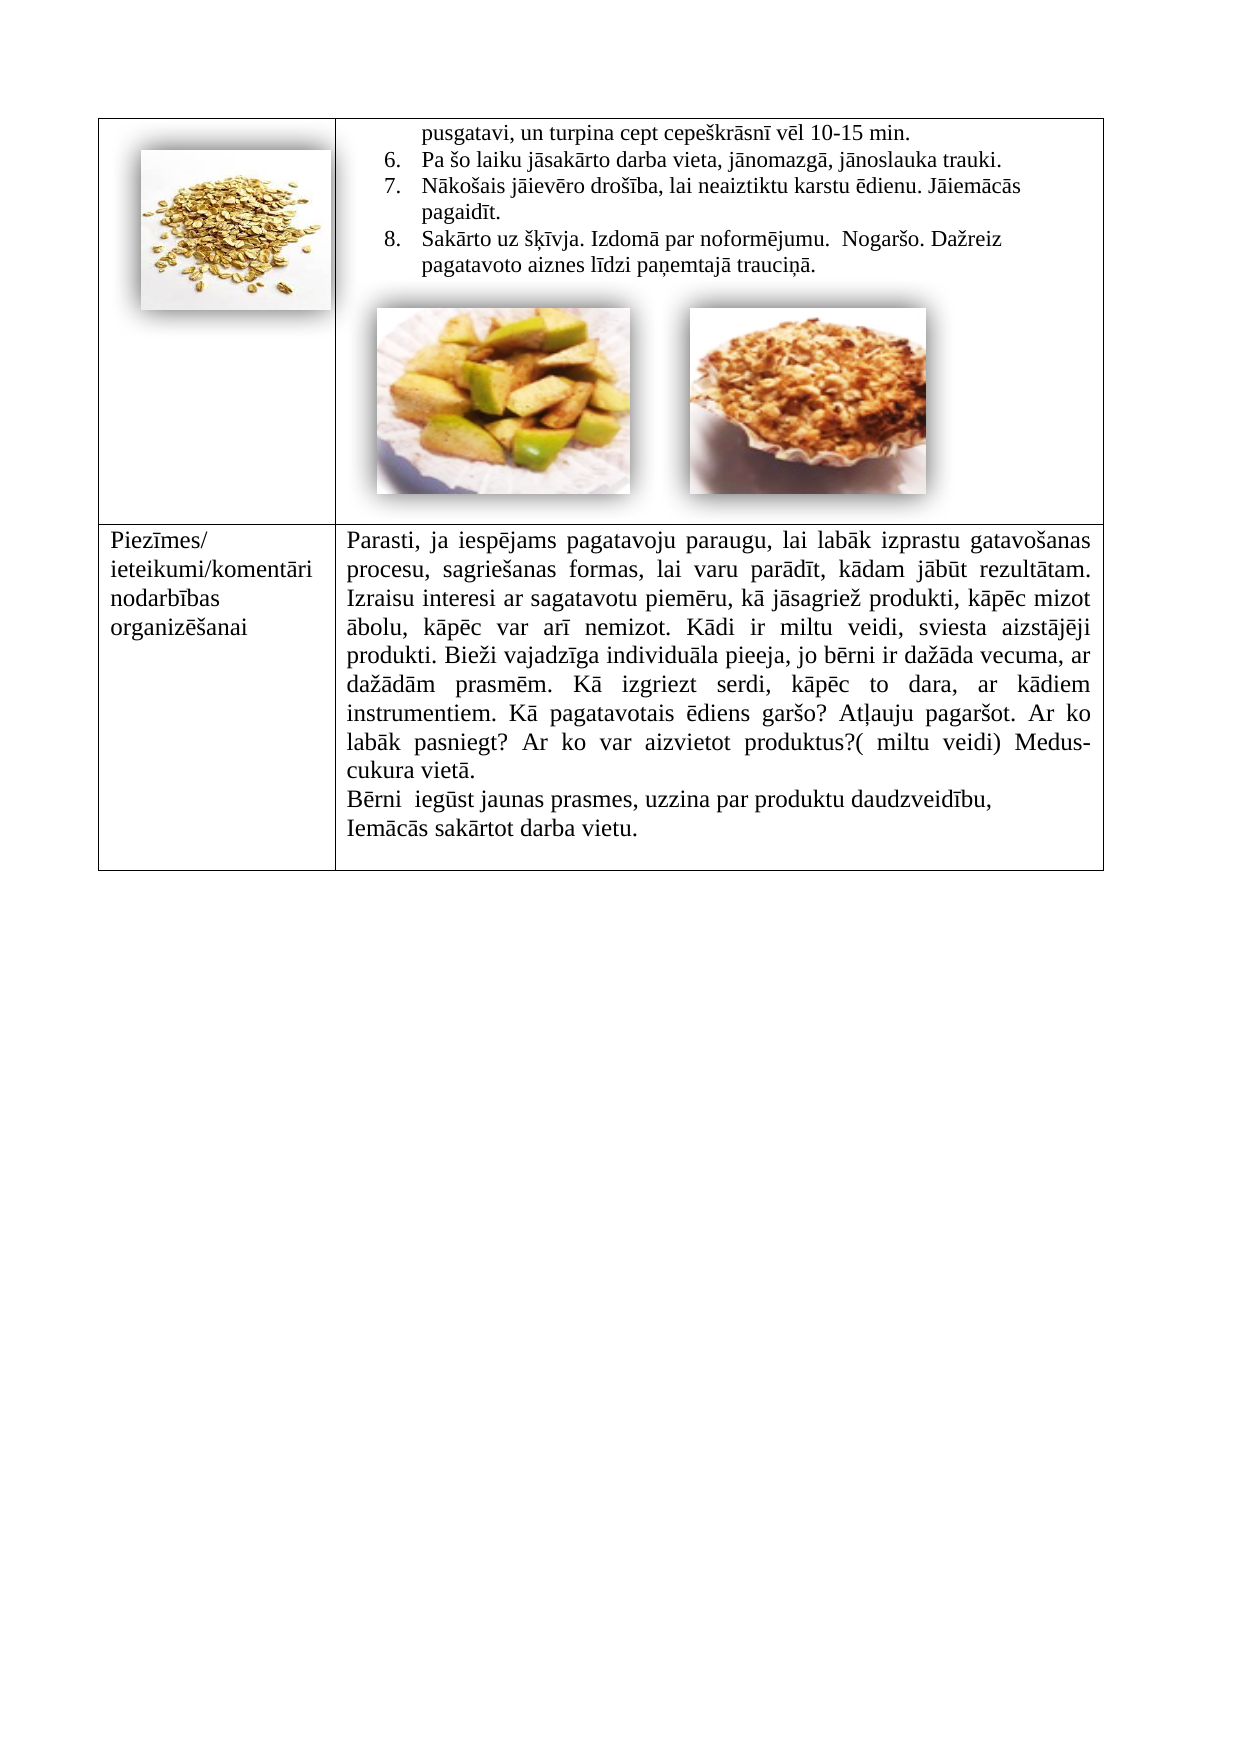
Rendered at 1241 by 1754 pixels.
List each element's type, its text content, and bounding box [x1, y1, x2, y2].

table_cell Nodarbības apraksts [99, 119, 335, 524]
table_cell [336, 119, 1103, 524]
picture [377, 308, 630, 494]
picture [141, 150, 331, 310]
table_cell Piezīmes/ ieteikumi/komentāri nodarbības organizēšanai [99, 525, 335, 870]
table_cell Parasti, ja iespējams pagatavoju paraugu, lai labāk izprastu gatavošanas procesu, sagriešanas formas, lai varu parādīt, kādam jābūt rezultātam. Izraisu interesi ar sagatavotu piemēru, kā jāsagriež produkti, kāpēc mizot ābolu, kāpēc var arī nemizot. Kādi ir miltu veidi, sviesta aizstājēji produkti. Bieži vajadzīga individuāla pieeja, jo bērni ir dažāda vecuma, ar dažādām prasmēm. Kā izgriezt serdi, kāpēc to dara, ar kādiem instrumentiem. Kā pagatavotais ēdiens garšo? Atļauju pagaršot. Ar ko labāk pasniegt? Ar ko var aizvietot produktus?( miltu veidi) Medus-cukura vietā. Bērni iegūst jaunas prasmes, uzzina par produktu daudzveidību, Iemācās sakārtot darba vietu. [336, 525, 1103, 870]
picture [690, 308, 926, 494]
